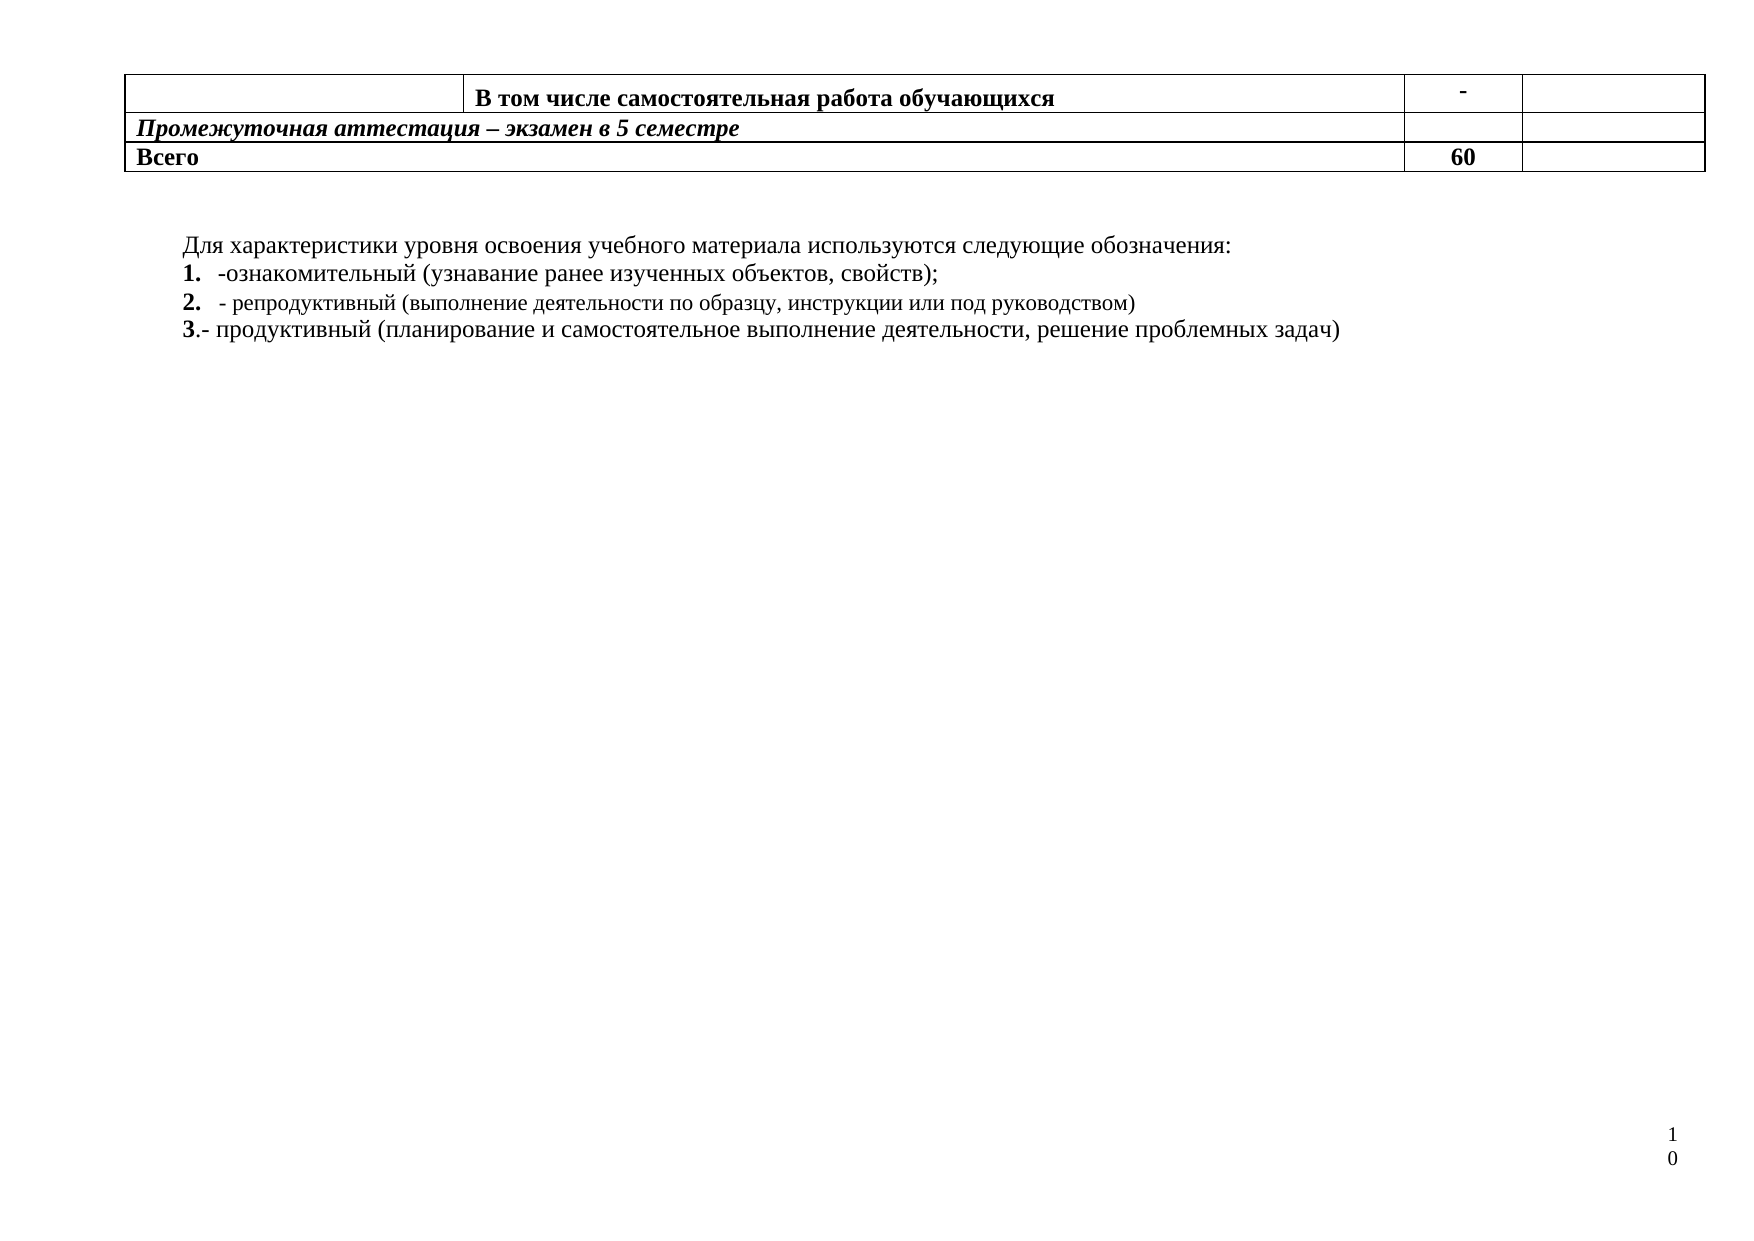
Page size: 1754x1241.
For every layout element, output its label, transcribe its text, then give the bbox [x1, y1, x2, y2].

table_cell - [1405, 75, 1522, 112]
list -ознакомительный (узнавание ранее изученных объектов, свойств); [182, 258, 1734, 287]
table_cell Промежуточная аттестация – экзамен в 5 семестре [126, 113, 1404, 141]
table_cell В том числе самостоятельная работа обучающихся [464, 75, 1404, 112]
table_cell Всего [126, 143, 1404, 171]
table_cell [1523, 143, 1704, 171]
table_cell [1405, 113, 1522, 141]
text 3.- продуктивный (планирование и самостоятельное выполнение деятельности, решение проблемных задач) [182, 316, 1734, 343]
list - репродуктивный (выполнение деятельности по образцу, инструкции или под руководством) [182, 287, 1734, 316]
text Для характеристики уровня освоения учебного материала используются следующие обозначения: [182, 230, 1734, 258]
table_cell 60 [1405, 143, 1522, 171]
table_cell [1523, 113, 1704, 141]
